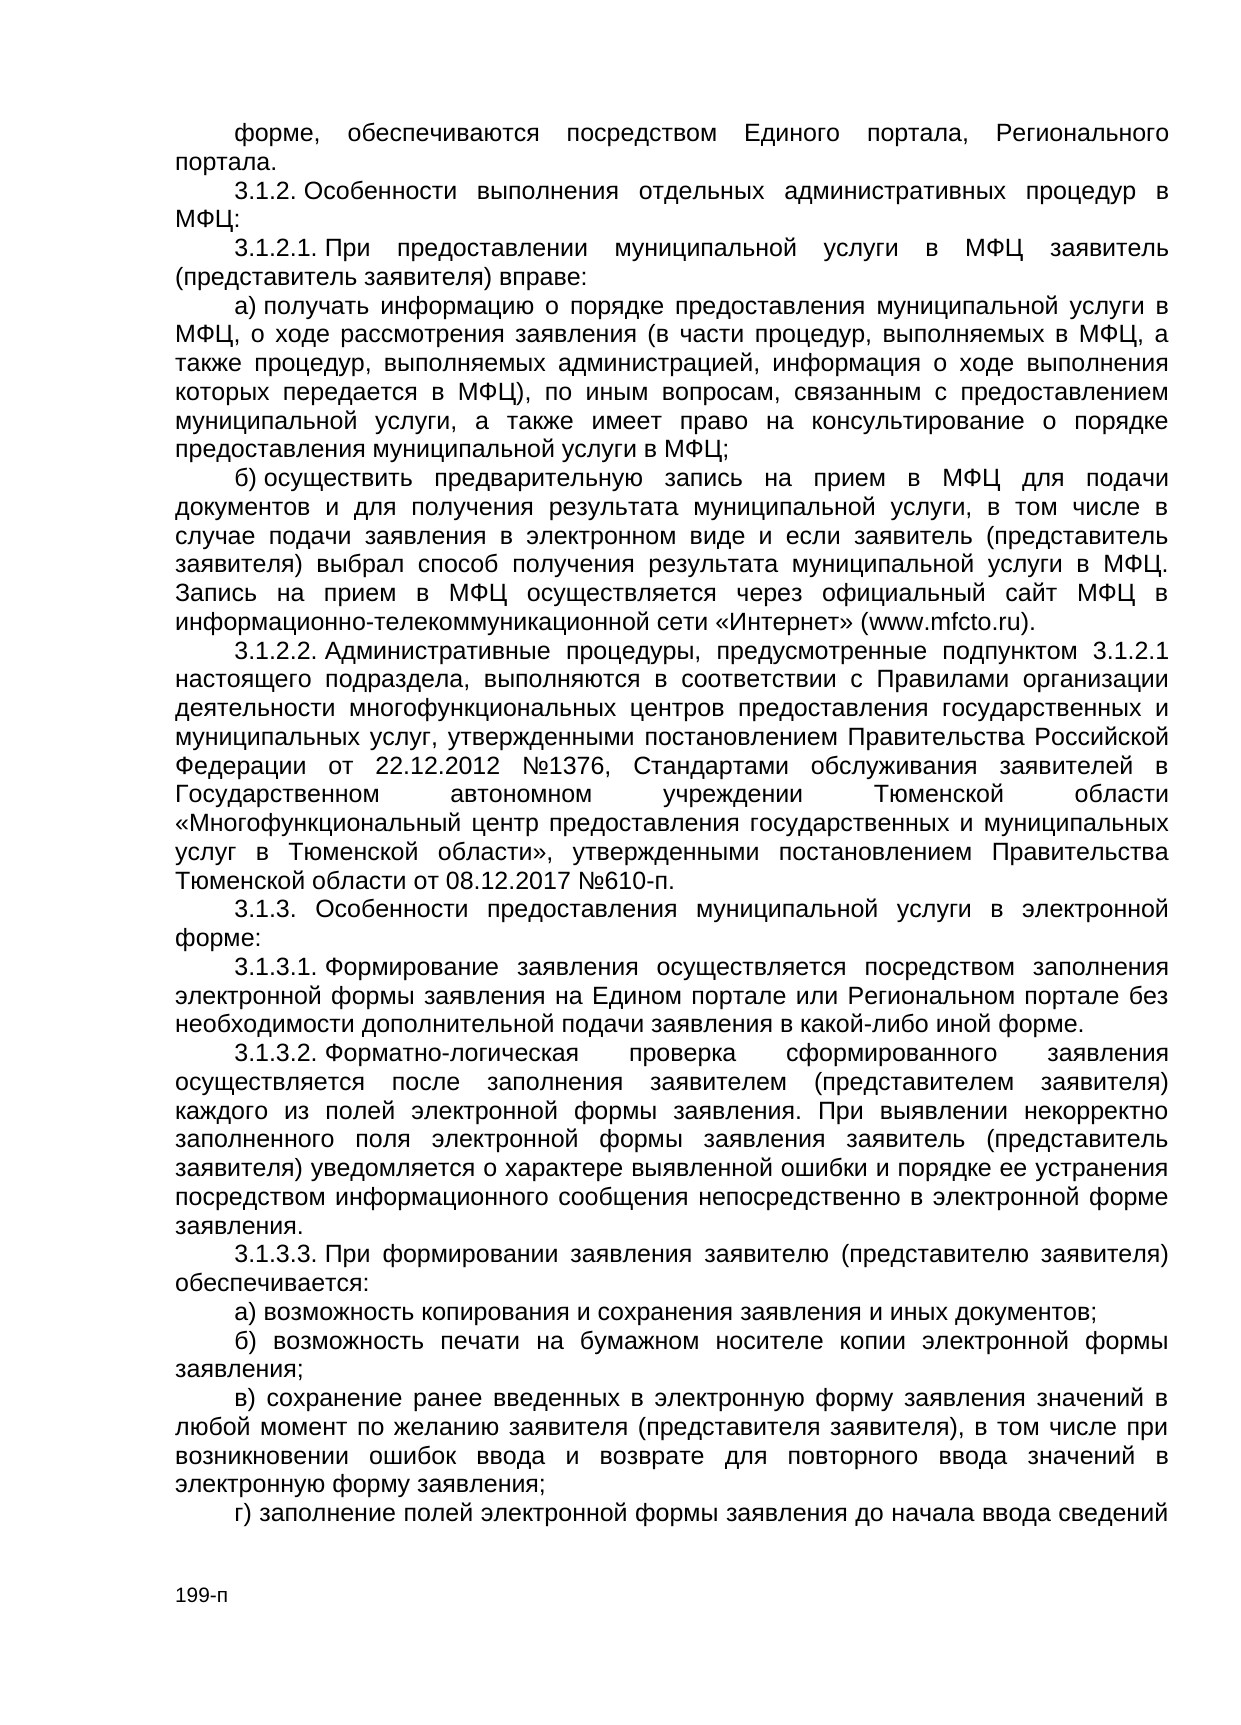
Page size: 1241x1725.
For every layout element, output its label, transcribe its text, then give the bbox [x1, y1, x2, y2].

text а) возможность копирования и сохранения заявления и иных документов; [175, 1297, 1170, 1326]
text 3.1.3.2. Форматно-логическая проверка сформированного заявления осуществляется после заполнения заявителем (представителем заявителя) каждого из полей электронной формы заявления. При выявлении некорректно заполненного поля электронной формы заявления заявитель (представитель заявителя) уведомляется о характере выявленной ошибки и порядке ее устранения посредством информационного сообщения непосредственно в электронной форме заявления. [175, 1038, 1170, 1239]
text 3.1.3.3. При формировании заявления заявителю (представителю заявителя) обеспечивается: [175, 1239, 1170, 1297]
text а) получать информацию о порядке предоставления муниципальной услуги в МФЦ, о ходе рассмотрения заявления (в части процедур, выполняемых в МФЦ, а также процедур, выполняемых администрацией, информация о ходе выполнения которых передается в МФЦ), по иным вопросам, связанным с предоставлением муниципальной услуги, а также имеет право на консультирование о порядке предоставления муниципальной услуги в МФЦ; [175, 291, 1170, 463]
text 3.1.2.2. Административные процедуры, предусмотренные подпунктом 3.1.2.1 настоящего подраздела, выполняются в соответствии с Правилами организации деятельности многофункциональных центров предоставления государственных и муниципальных услуг, утвержденными постановлением Правительства Российской Федерации от 22.12.2012 №1376, Стандартами обслуживания заявителей в Государственном автономном учреждении Тюменской области «Многофункциональный центр предоставления государственных и муниципальных услуг в Тюменской области», утвержденными постановлением Правительства Тюменской области от 08.12.2017 №610-п. [175, 636, 1170, 894]
text 3.1.2. Особенности выполнения отдельных административных процедур в МФЦ: [175, 176, 1170, 233]
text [175, 1498, 1170, 1527]
text форме, обеспечиваются посредством Единого портала, Регионального портала. [175, 118, 1170, 176]
text б) осуществить предварительную запись на прием в МФЦ для подачи документов и для получения результата муниципальной услуги, в том числе в случае подачи заявления в электронном виде и если заявитель (представитель заявителя) выбрал способ получения результата муниципальной услуги в МФЦ. Запись на прием в МФЦ осуществляется через официальный сайт МФЦ в информационно-телекоммуникационной сети «Интернет» (www.mfcto.ru). [175, 463, 1170, 636]
text б) возможность печати на бумажном носителе копии электронной формы заявления; [175, 1326, 1170, 1383]
text 3.1.2.1. При предоставлении муниципальной услуги в МФЦ заявитель (представитель заявителя) вправе: [175, 233, 1170, 291]
text 3.1.3. Особенности предоставления муниципальной услуги в электронной форме: [175, 894, 1170, 952]
text 3.1.3.1. Формирование заявления осуществляется посредством заполнения электронной формы заявления на Едином портале или Региональном портале без необходимости дополнительной подачи заявления в какой-либо иной форме. [175, 952, 1170, 1038]
text в) сохранение ранее введенных в электронную форму заявления значений в любой момент по желанию заявителя (представителя заявителя), в том числе при возникновении ошибок ввода и возврате для повторного ввода значений в электронную форму заявления; [175, 1383, 1170, 1498]
